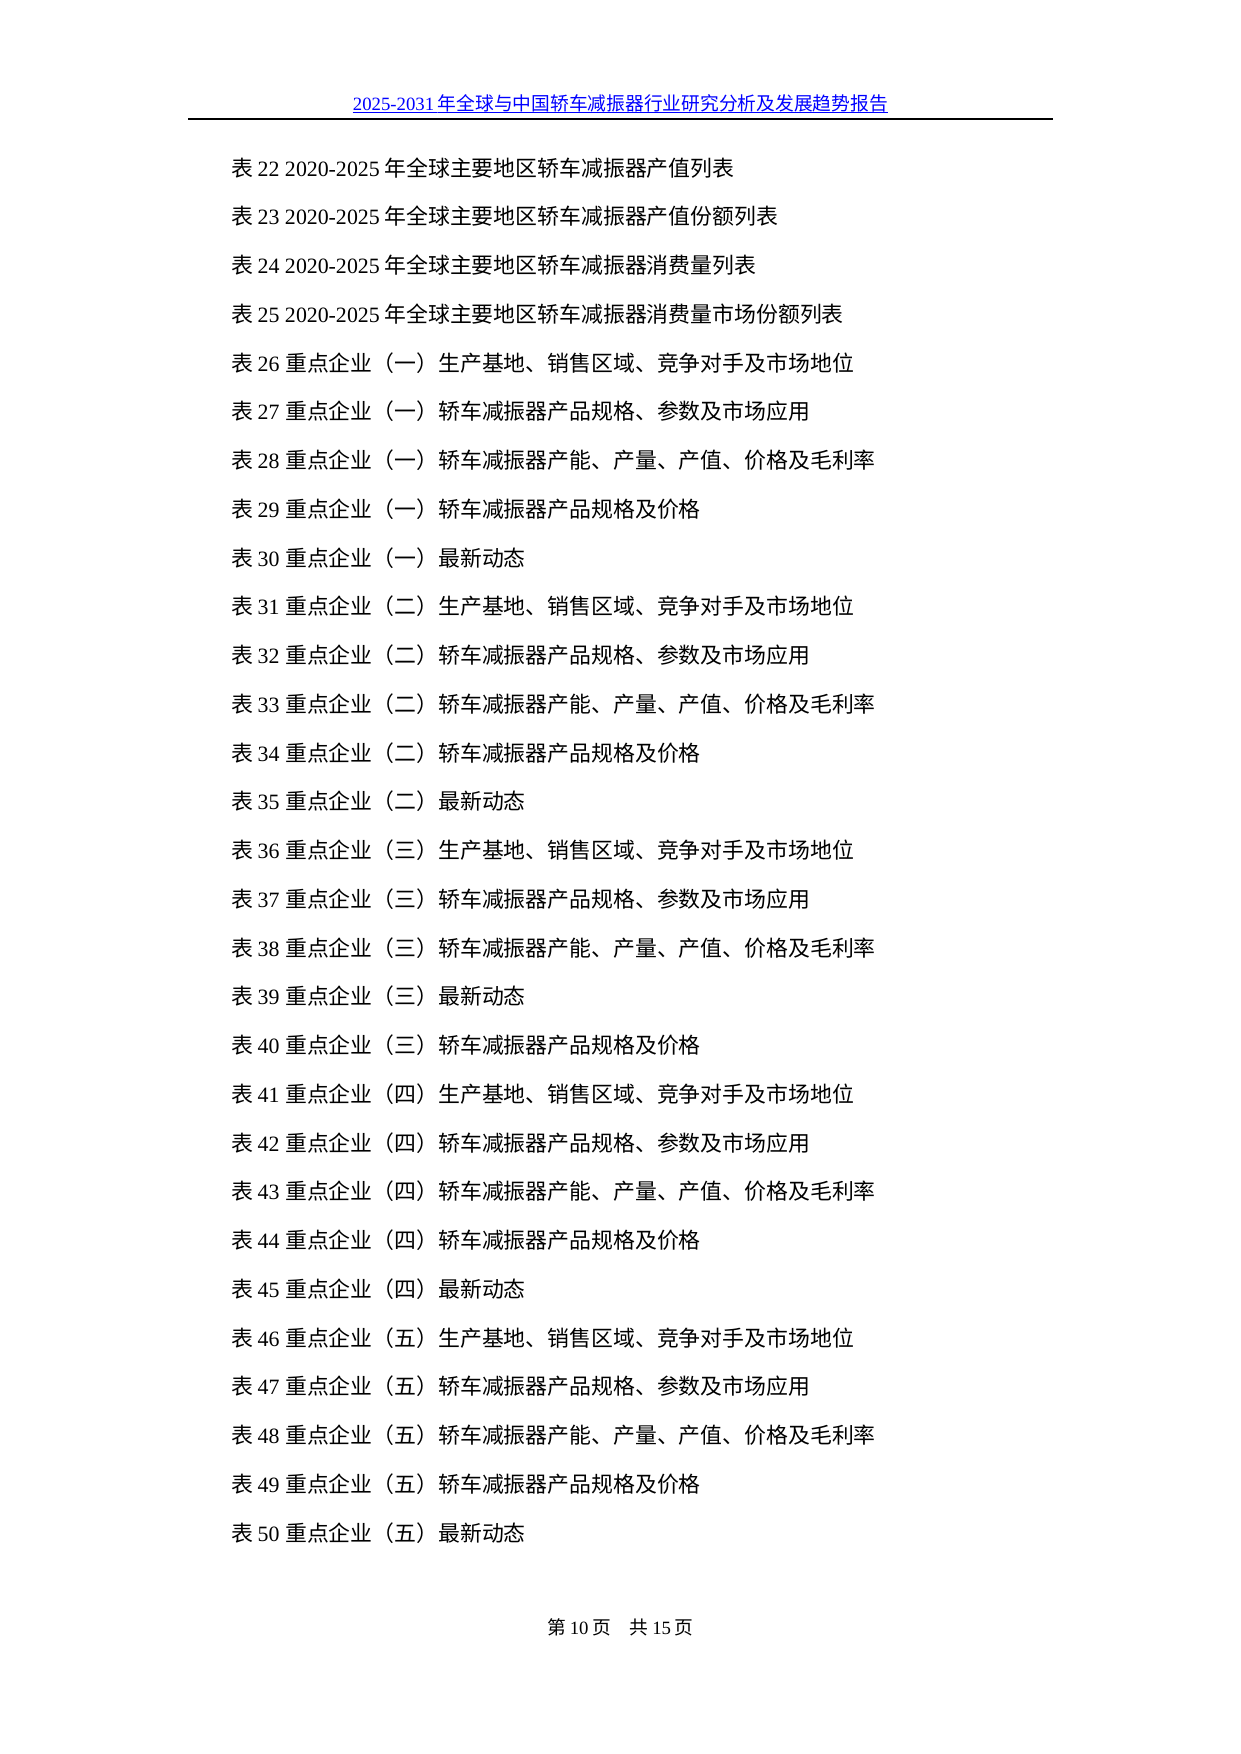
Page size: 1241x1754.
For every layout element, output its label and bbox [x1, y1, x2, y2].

text [187, 150, 1053, 1548]
